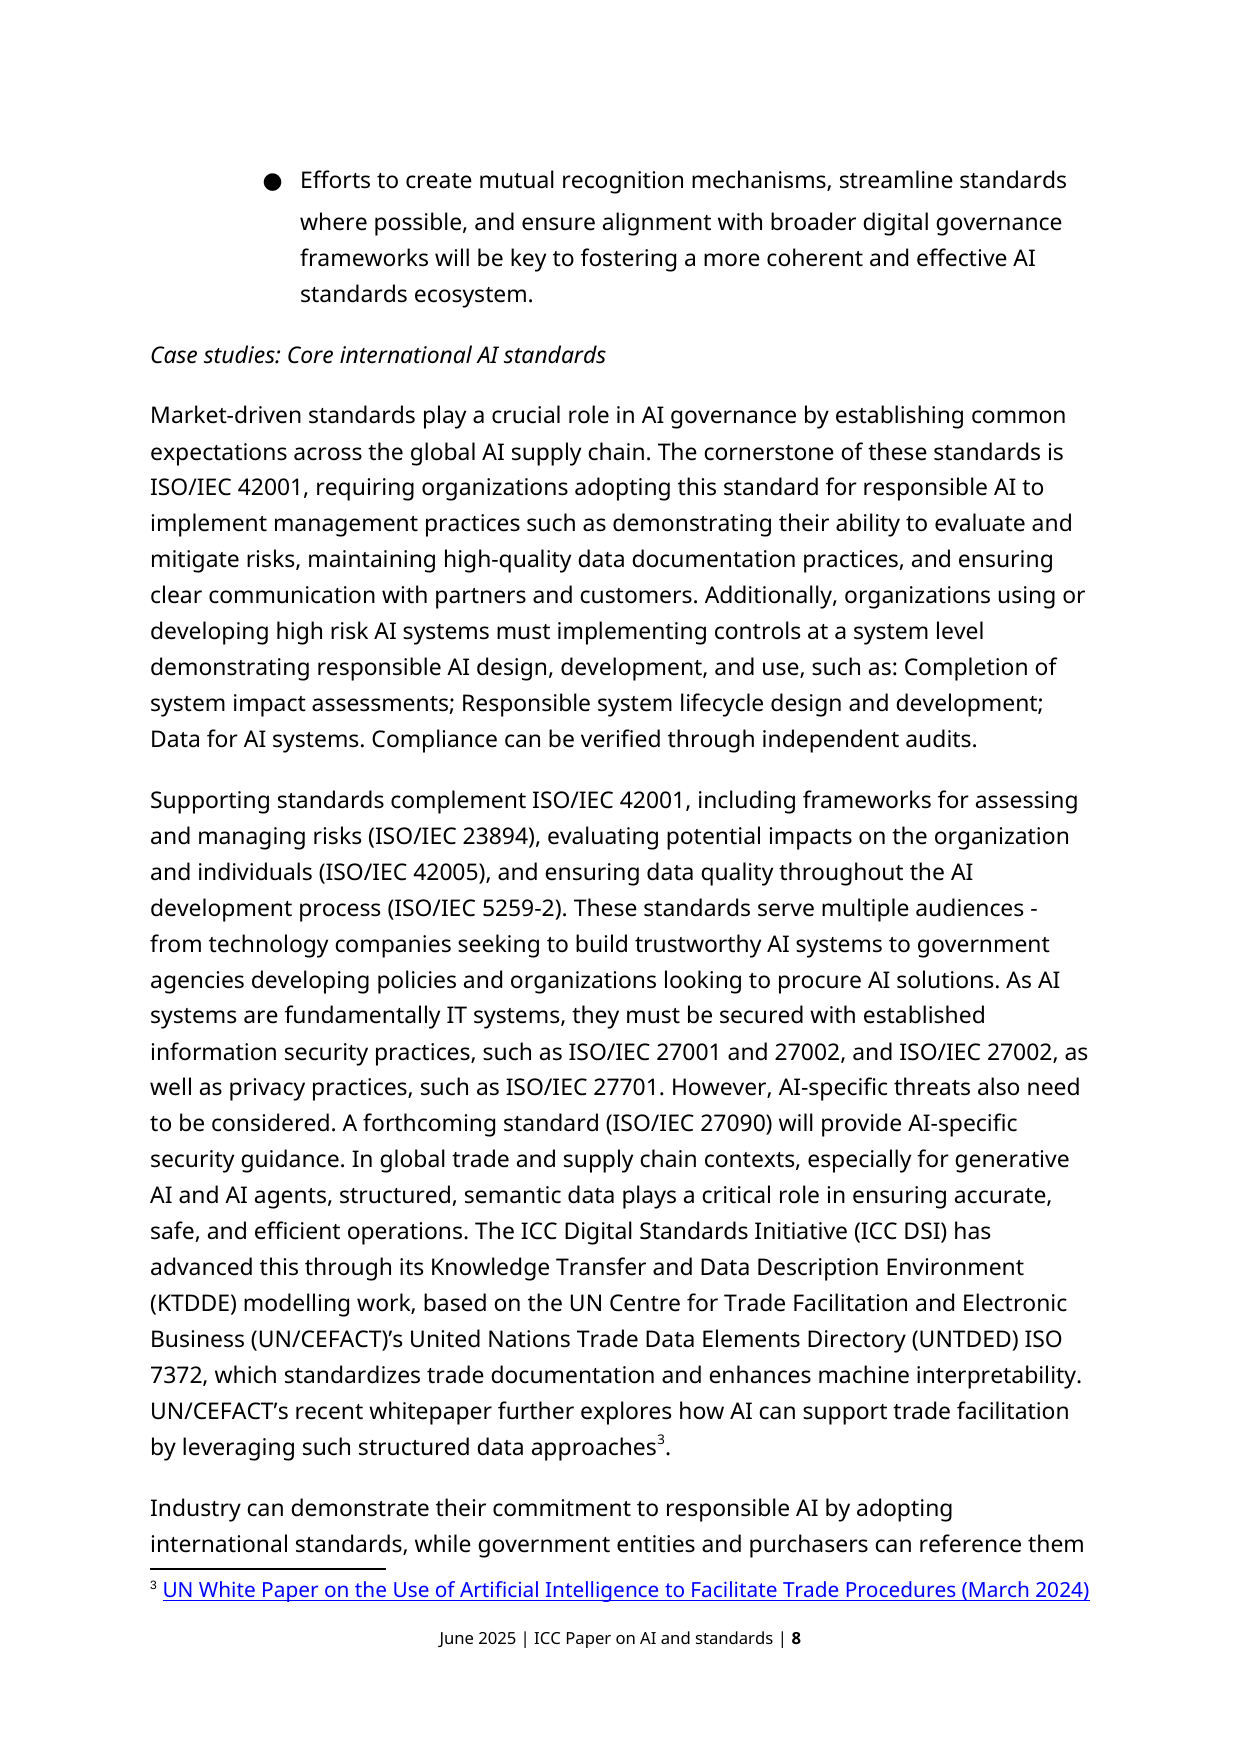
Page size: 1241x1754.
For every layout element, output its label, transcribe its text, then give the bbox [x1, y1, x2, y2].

text Case studies: Core international AI standards [150, 338, 1090, 370]
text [150, 1492, 1090, 1559]
list Efforts to create mutual recognition mechanisms, streamline standards where possible, and ensure alignment with broader digital governance frameworks will be key to fostering a more coherent and effective AI standards ecosystem. [262, 154, 1090, 309]
text Supporting standards complement ISO/IEC 42001, including frameworks for assessing and managing risks (ISO/IEC 23894), evaluating potential impacts on the organization and individuals (ISO/IEC 42005), and ensuring data quality throughout the AI development process (ISO/IEC 5259-2). These standards serve multiple audiences - from technology companies seeking to build trustworthy AI systems to government agencies developing policies and organizations looking to procure AI solutions. As AI systems are fundamentally IT systems, they must be secured with established information security practices, such as ISO/IEC 27001 and 27002, and ISO/IEC 27002, as well as privacy practices, such as ISO/IEC 27701. However, AI-specific threats also need to be considered. A forthcoming standard (ISO/IEC 27090) will provide AI-specific security guidance. In global trade and supply chain contexts, especially for generative AI and AI agents, structured, semantic data plays a critical role in ensuring accurate, safe, and efficient operations. The ICC Digital Standards Initiative (ICC DSI) has advanced this through its Knowledge Transfer and Data Description Environment (KTDDE) modelling work, based on the UN Centre for Trade Facilitation and Electronic Business (UN/CEFACT)’s United Nations Trade Data Elements Directory (UNTDED) ISO 7372, which standardizes trade documentation and enhances machine interpretability. UN/CEFACT’s recent whitepaper further explores how AI can support trade facilitation by leveraging such structured data approaches. [150, 784, 1090, 1462]
text Market-driven standards play a crucial role in AI governance by establishing common expectations across the global AI supply chain. The cornerstone of these standards is ISO/IEC 42001, requiring organizations adopting this standard for responsible AI to implement management practices such as demonstrating their ability to evaluate and mitigate risks, maintaining high-quality data documentation practices, and ensuring clear communication with partners and customers. Additionally, organizations using or developing high risk AI systems must implementing controls at a system level demonstrating responsible AI design, development, and use, such as: Completion of system impact assessments; Responsible system lifecycle design and development; Data for AI systems. Compliance can be verified through independent audits. [150, 399, 1090, 754]
